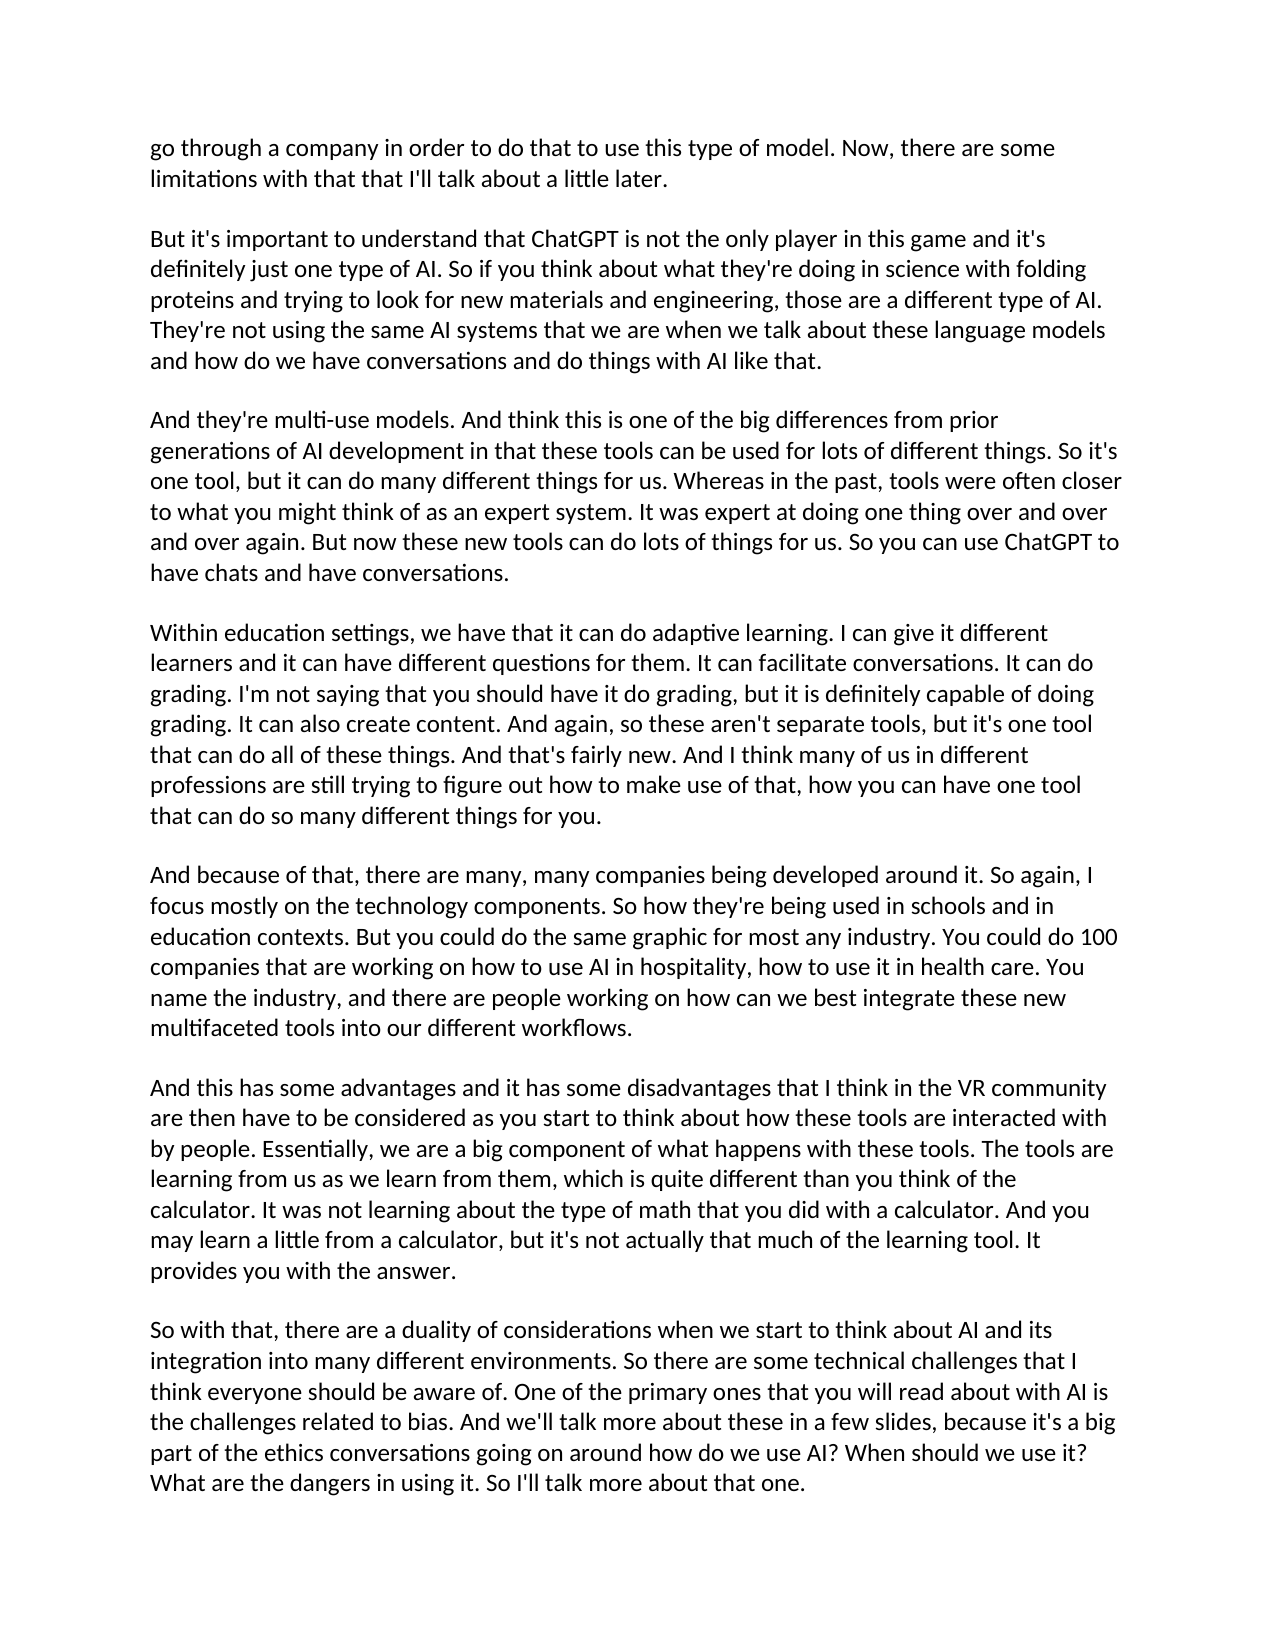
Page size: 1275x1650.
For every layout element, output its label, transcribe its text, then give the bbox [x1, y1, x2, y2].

text So with that, there are a duality of considerations when we start to think about AI and its integration into many different environments. So there are some technical challenges that I think everyone should be aware of. One of the primary ones that you will read about with AI is the challenges related to bias. And we'll talk more about these in a few slides, because it's a big part of the ethics conversations going on around how do we use AI? When should we use it? What are the dangers in using it. So I'll talk more about that one. [150, 1315, 1125, 1498]
text And they're multi-use models. And think this is one of the big differences from prior generations of AI development in that these tools can be used for lots of different things. So it's one tool, but it can do many different things for us. Whereas in the past, tools were often closer to what you might think of as an expert system. It was expert at doing one thing over and over and over again. But now these new tools can do lots of things for us. So you can use ChatGPT to have chats and have conversations. [150, 404, 1125, 588]
text And this has some advantages and it has some disadvantages that I think in the VR community are then have to be considered as you start to think about how these tools are interacted with by people. Essentially, we are a big component of what happens with these tools. The tools are learning from us as we learn from them, which is quite different than you think of the calculator. It was not learning about the type of math that you did with a calculator. And you may learn a little from a calculator, but it's not actually that much of the learning tool. It provides you with the answer. [150, 1072, 1125, 1286]
text But it's important to understand that ChatGPT is not the only player in this game and it's definitely just one type of AI. So if you think about what they're doing in science with folding proteins and trying to look for new materials and engineering, those are a different type of AI. They're not using the same AI systems that we are when we talk about these language models and how do we have conversations and do things with AI like that. [150, 223, 1125, 375]
text And because of that, there are many, many companies being developed around it. So again, I focus mostly on the technology components. So how they're being used in schools and in education contexts. But you could do the same graphic for most any industry. You could do 100 companies that are working on how to use AI in hospitality, how to use it in health care. You name the industry, and there are people working on how can we best integrate these new multifaceted tools into our different workflows. [150, 859, 1125, 1043]
text Within education settings, we have that it can do adaptive learning. I can give it different learners and it can have different questions for them. It can facilitate conversations. It can do grading. I'm not saying that you should have it do grading, but it is definitely capable of doing grading. It can also create content. And again, so these aren't separate tools, but it's one tool that can do all of these things. And that's fairly new. And I think many of us in different professions are still trying to figure out how to make use of that, how you can have one tool that can do so many different things for you. [150, 617, 1125, 830]
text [150, 132, 1125, 193]
